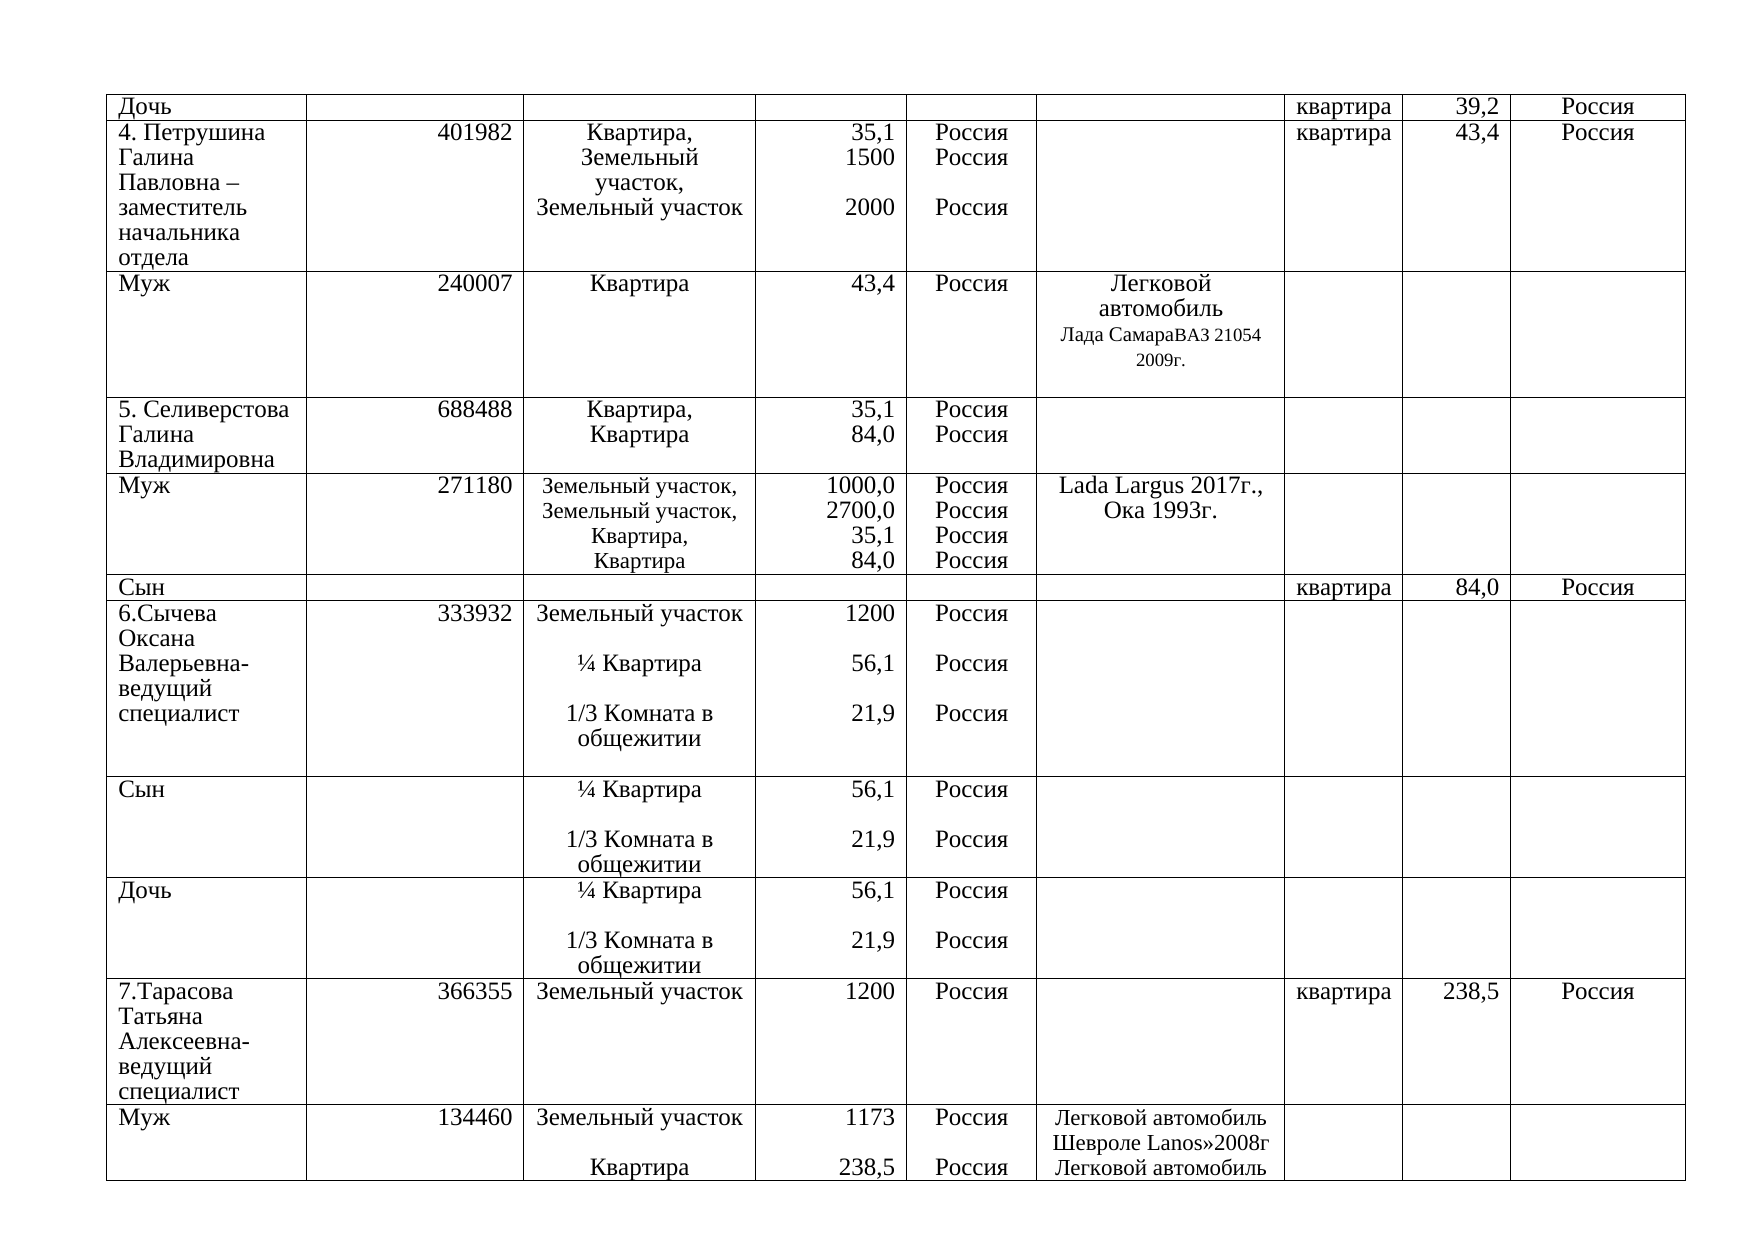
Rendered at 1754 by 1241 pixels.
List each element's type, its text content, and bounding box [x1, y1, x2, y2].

table_cell Россия Россия Россия Россия [907, 474, 1036, 574]
table_cell 401982 [307, 121, 523, 271]
table_cell Муж [107, 1105, 306, 1180]
table_cell [1403, 878, 1510, 978]
table_cell квартира [1285, 575, 1402, 600]
table_cell Россия [1511, 121, 1685, 271]
table_cell 7.Тарасова Татьяна Алексеевна- ведущий специалист [107, 979, 306, 1104]
table_cell Россия [907, 272, 1036, 397]
table_cell 56,1 21,9 [756, 777, 906, 877]
table_cell 56,1 21,9 [756, 878, 906, 978]
table_cell Земельный участок [524, 979, 755, 1104]
table_cell 43,4 [756, 272, 906, 397]
table_cell Россия Россия Россия [907, 121, 1036, 271]
table_cell [524, 575, 755, 600]
table_cell Квартира, Земельный участок, Земельный участок [524, 121, 755, 271]
table_cell ¼ Квартира 1/3 Комната в общежитии [524, 777, 755, 877]
table_cell [1037, 575, 1284, 600]
table_cell [307, 777, 523, 877]
table_cell [307, 575, 523, 600]
table_cell [1285, 878, 1402, 978]
table_cell Муж [107, 474, 306, 574]
table_cell [1285, 272, 1402, 397]
table_cell [1037, 878, 1284, 978]
table_cell [1403, 272, 1510, 397]
table_cell Россия [907, 979, 1036, 1104]
table_cell Квартира [524, 272, 755, 397]
table_cell [756, 575, 906, 600]
table_cell 84,0 [1403, 575, 1510, 600]
table_cell Муж [107, 272, 306, 397]
table_cell [1285, 777, 1402, 877]
table_cell [1037, 95, 1284, 120]
table_cell [307, 95, 523, 120]
table_cell 35,1 1500 2000 [756, 121, 906, 271]
table_cell 271180 [307, 474, 523, 574]
table_cell [1037, 121, 1284, 271]
table_cell 43,4 [1403, 121, 1510, 271]
table_cell Квартира, Квартира [524, 398, 755, 473]
table_cell [1285, 474, 1402, 574]
table_cell 240007 [307, 272, 523, 397]
table_cell 35,1 84,0 [756, 398, 906, 473]
table_cell квартира [1285, 95, 1402, 120]
table_cell Россия Россия [907, 1105, 1036, 1180]
table_cell [1511, 474, 1685, 574]
table_cell [1511, 272, 1685, 397]
table_cell 1200 [756, 979, 906, 1104]
table_cell [1511, 1105, 1685, 1180]
table_cell 366355 [307, 979, 523, 1104]
table_cell [1511, 398, 1685, 473]
table_cell 1000,0 2700,0 35,1 84,0 [756, 474, 906, 574]
table_cell Земельный участок ¼ Квартира 1/3 Комната в общежитии [524, 601, 755, 776]
table_cell [1403, 601, 1510, 776]
table_cell [1037, 601, 1284, 776]
table_cell 39,2 [1403, 95, 1510, 120]
table_cell 333932 [307, 601, 523, 776]
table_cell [524, 1105, 755, 1180]
table_cell [1511, 878, 1685, 978]
table_cell квартира [1285, 121, 1402, 271]
table_cell Легковой автомобиль Лада СамараВАЗ 21054 2009г. [1037, 272, 1284, 397]
table_cell 1200 56,1 21,9 [756, 601, 906, 776]
table_cell Россия Россия Россия [907, 601, 1036, 776]
table_cell Lada Largus 2017г., Ока 1993г. [1037, 474, 1284, 574]
table_cell 238,5 [1403, 979, 1510, 1104]
table_cell [1285, 601, 1402, 776]
table_cell Дочь [107, 95, 306, 120]
table_cell квартира [1285, 979, 1402, 1104]
table_cell [1037, 979, 1284, 1104]
table_cell [524, 95, 755, 120]
table_cell 5. Селиверстова Галина Владимировна [107, 398, 306, 473]
table_cell Россия Россия [907, 878, 1036, 978]
table_cell Россия Россия [907, 777, 1036, 877]
table_cell [756, 95, 906, 120]
table_cell [1403, 474, 1510, 574]
table_cell [1403, 1105, 1510, 1180]
table_cell [1037, 777, 1284, 877]
table_cell Россия [1511, 979, 1685, 1104]
table_cell 134460 [307, 1105, 523, 1180]
table_cell Сын [107, 777, 306, 877]
table_cell Россия [1511, 575, 1685, 600]
table_cell 1173 238,5 [756, 1105, 906, 1180]
table_cell [1511, 777, 1685, 877]
table_cell Дочь [107, 878, 306, 978]
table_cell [1037, 1105, 1284, 1180]
table_cell [907, 575, 1036, 600]
table_cell [1285, 398, 1402, 473]
table_cell [307, 878, 523, 978]
table_cell [1511, 601, 1685, 776]
table_cell 688488 [307, 398, 523, 473]
table_cell Сын [107, 575, 306, 600]
table_cell [1037, 398, 1284, 473]
table_cell [1403, 398, 1510, 473]
table_cell [1285, 1105, 1402, 1180]
table_cell Россия Россия [907, 398, 1036, 473]
table_cell ¼ Квартира 1/3 Комната в общежитии [524, 878, 755, 978]
table_cell Россия [1511, 95, 1685, 120]
table_cell [907, 95, 1036, 120]
table_cell [1403, 777, 1510, 877]
table_cell 4. Петрушина Галина Павловна – заместитель начальника отдела [107, 121, 306, 271]
table_cell 6.Сычева Оксана Валерьевна- ведущий специалист [107, 601, 306, 776]
table_cell Земельный участок, Земельный участок, Квартира, Квартира [524, 474, 755, 574]
